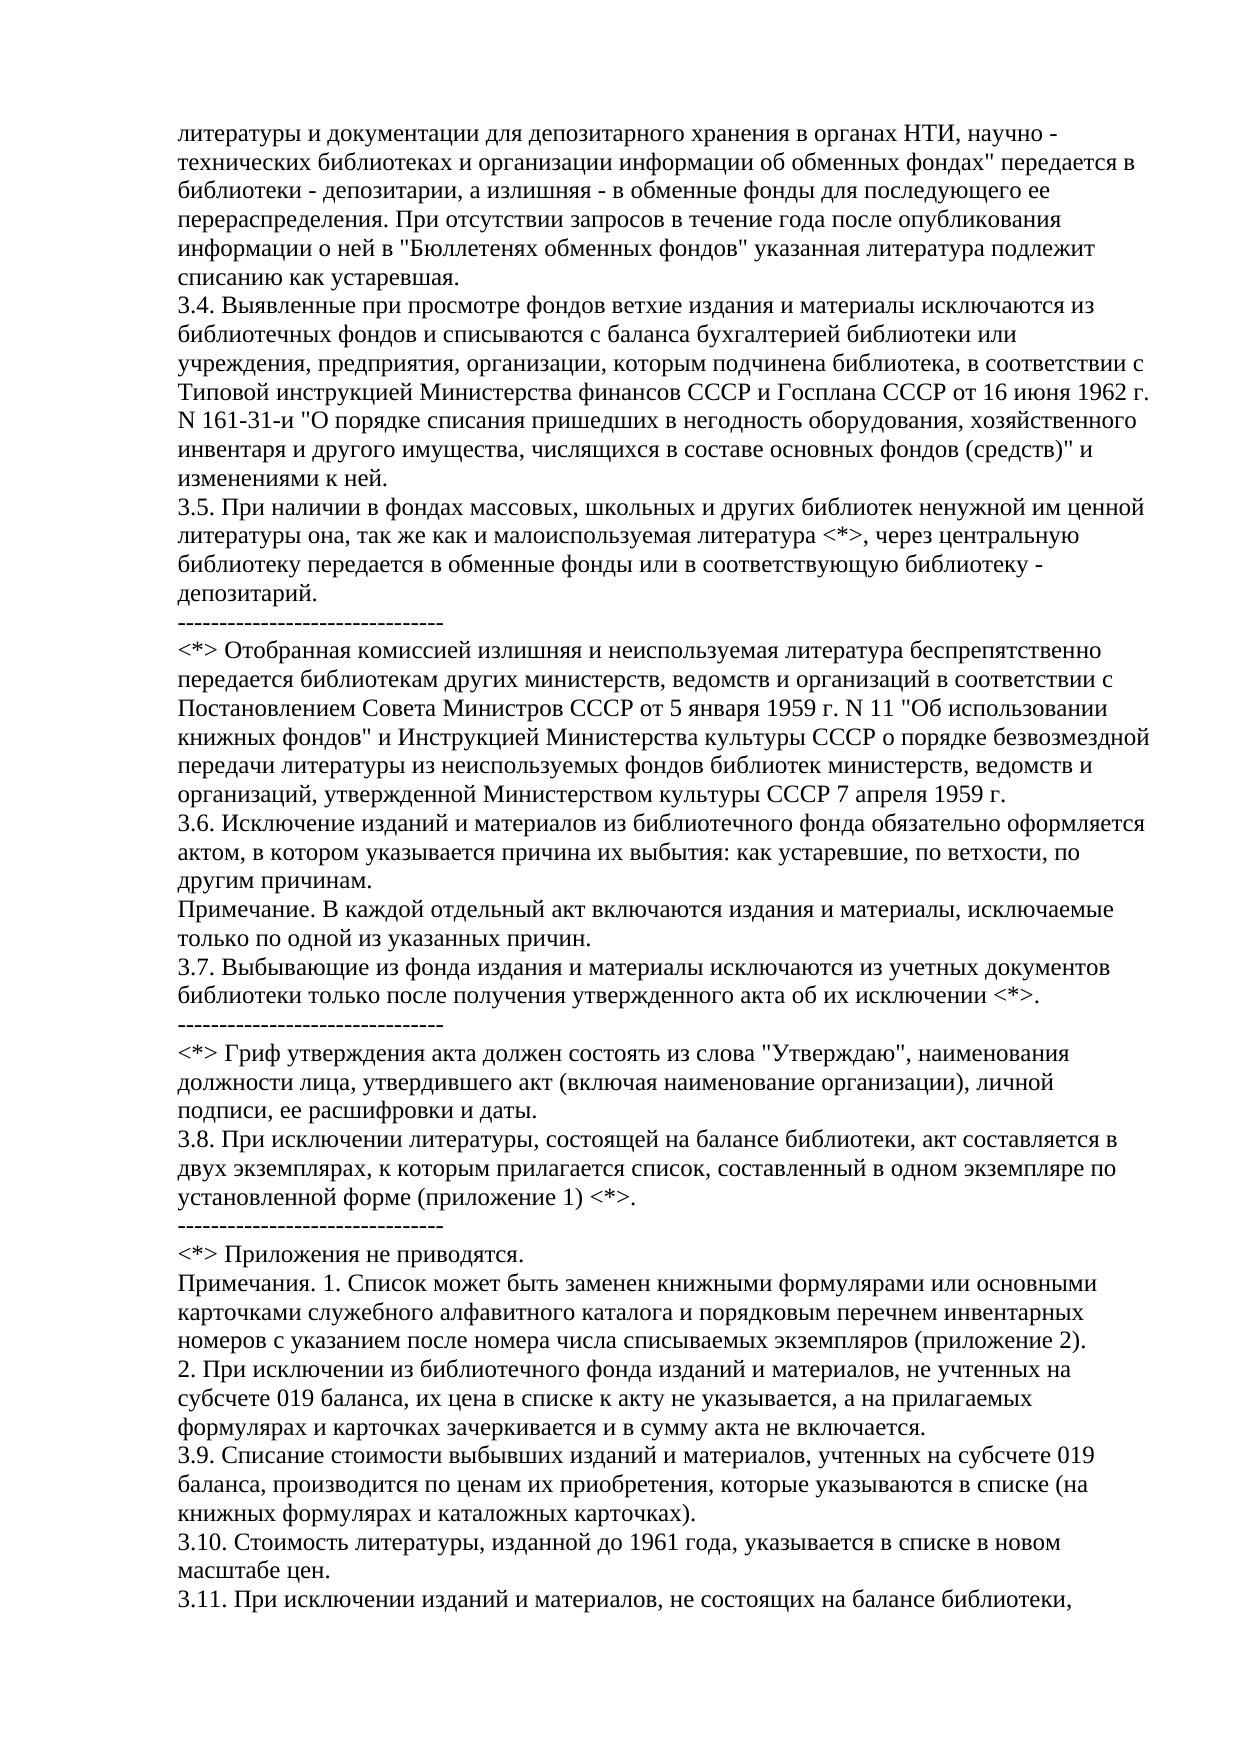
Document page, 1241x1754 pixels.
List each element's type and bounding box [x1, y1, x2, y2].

text [177, 118, 1152, 1613]
